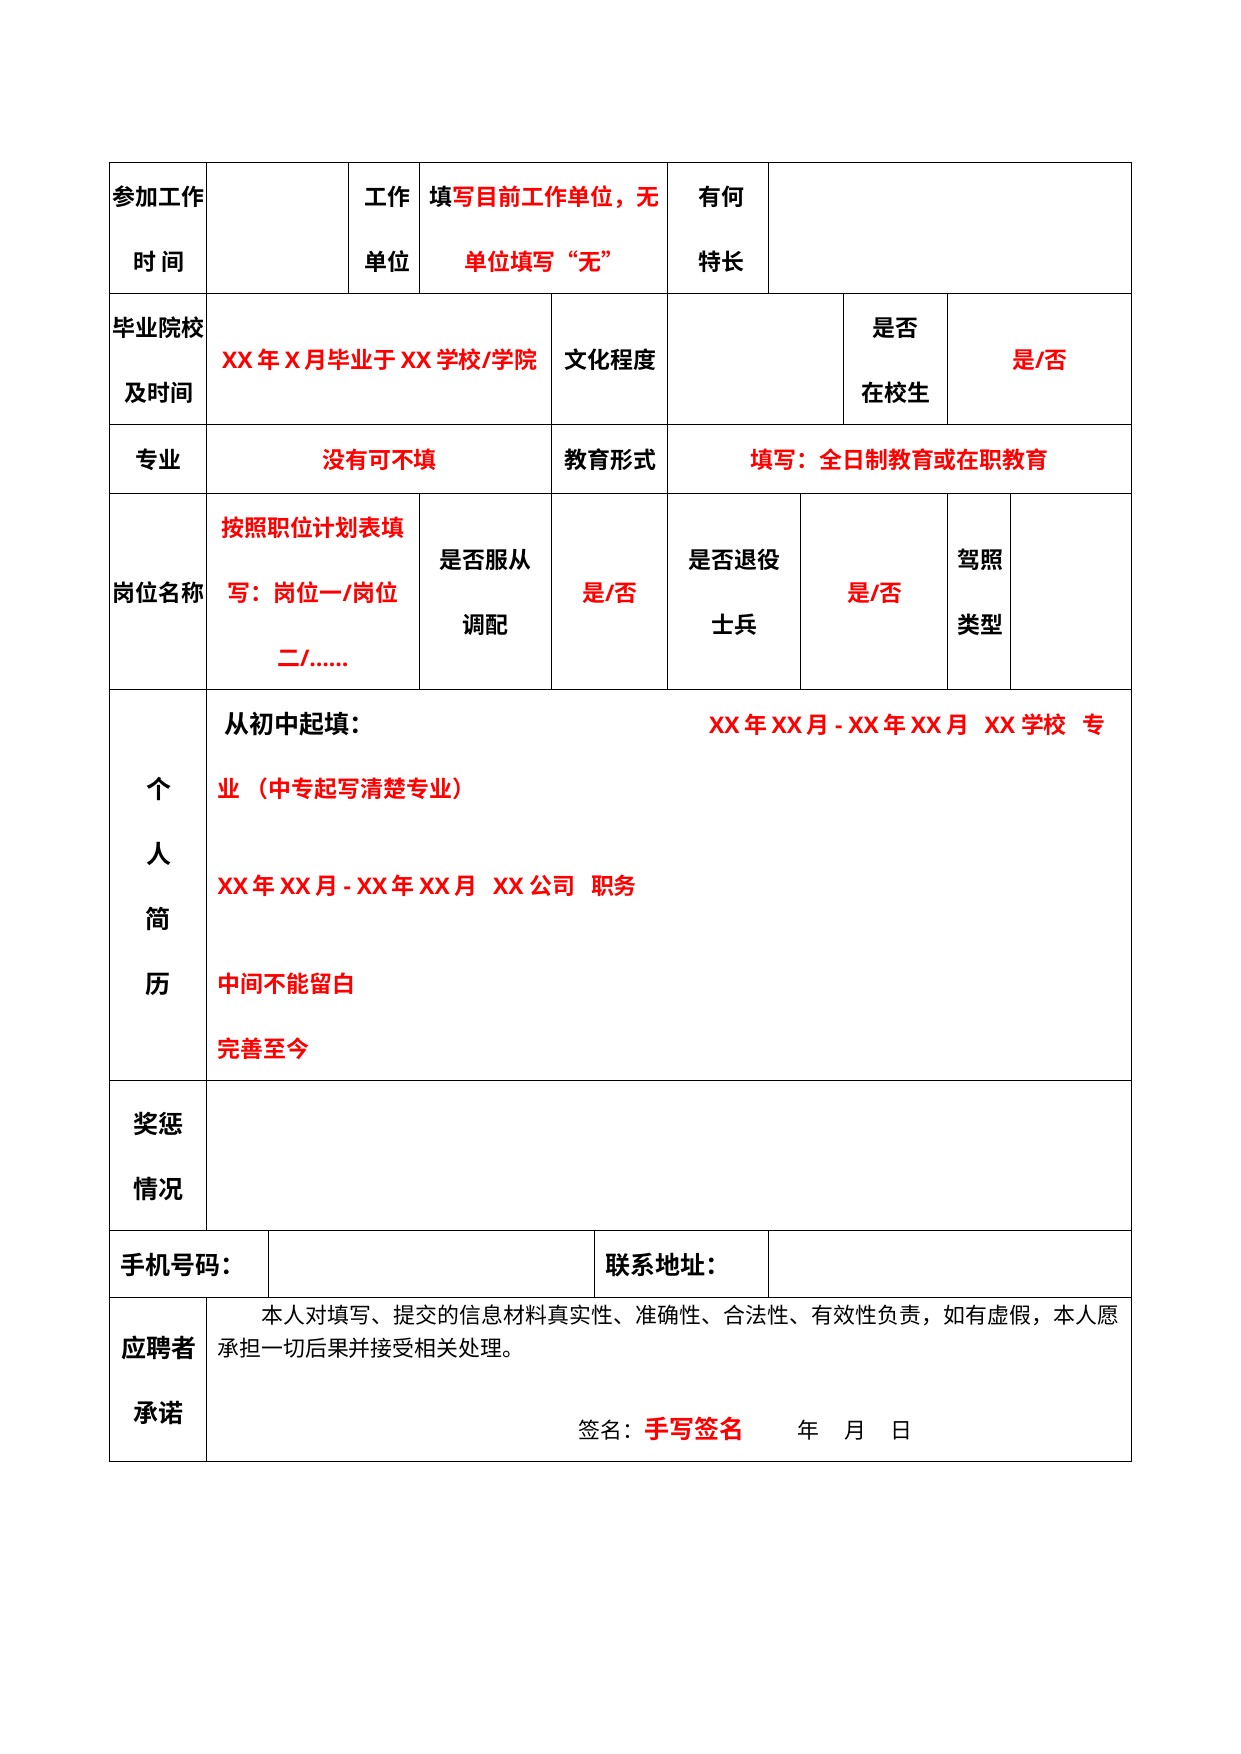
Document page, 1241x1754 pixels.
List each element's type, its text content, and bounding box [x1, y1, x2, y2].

table_cell [207, 1081, 1131, 1230]
table_cell 填写目前工作单位，无单位填写“无” [420, 163, 667, 293]
table_cell 从初中起填： XX年XX月 - XX年XX月 XX 学校 专业 （中专起写清楚专业） XX年XX月 - XX年XX月 XX 公司 职务 中间不能留白 完善至今 [207, 690, 1131, 1080]
table_cell 毕业院校及时间 [110, 294, 206, 424]
table_cell [769, 1231, 1131, 1297]
table_cell XX年X月毕业于XX学校/学院 [207, 294, 551, 424]
table_cell 联系地址： [595, 1231, 768, 1297]
table_cell 是/否 [948, 294, 1131, 424]
table_cell 有何 特长 [668, 163, 768, 293]
table_cell 没有可不填 [207, 425, 551, 493]
table_cell 文化程度 [552, 294, 667, 424]
table_cell 本人对填写、提交的信息材料真实性、准确性、合法性、有效性负责，如有虚假，本人愿承担一切后果并接受相关处理。 签名：手写签名 年 月 日 [207, 1298, 1131, 1461]
table_cell 个 人 简 历 [110, 690, 206, 1080]
table_cell 是/否 [801, 494, 947, 689]
table_cell 是否退役 士兵 [668, 494, 800, 689]
table_cell 手机号码： [110, 1231, 268, 1297]
table_cell 奖惩 情况 [110, 1081, 206, 1230]
table_cell 驾照 类型 [948, 494, 1010, 689]
table_cell 是/否 [552, 494, 667, 689]
table_cell 按照职位计划表填写：岗位一/岗位二/…… [207, 494, 419, 689]
table_cell 专业 [110, 425, 206, 493]
table_cell [668, 294, 843, 424]
table_cell [207, 163, 348, 293]
table_cell 填写：全日制教育或在职教育 [668, 425, 1131, 493]
table_cell 是否服从调配 [420, 494, 551, 689]
table_cell [1011, 494, 1131, 689]
table_cell 教育形式 [552, 425, 667, 493]
table_cell 应聘者承诺 [110, 1298, 206, 1461]
table_cell 工作 单位 [349, 163, 419, 293]
table_cell [769, 163, 1131, 293]
table_cell 岗位名称 [110, 494, 206, 689]
table_cell 是否 在校生 [844, 294, 947, 424]
table_cell 参加工作时 间 [110, 163, 206, 293]
table_cell [269, 1231, 594, 1297]
